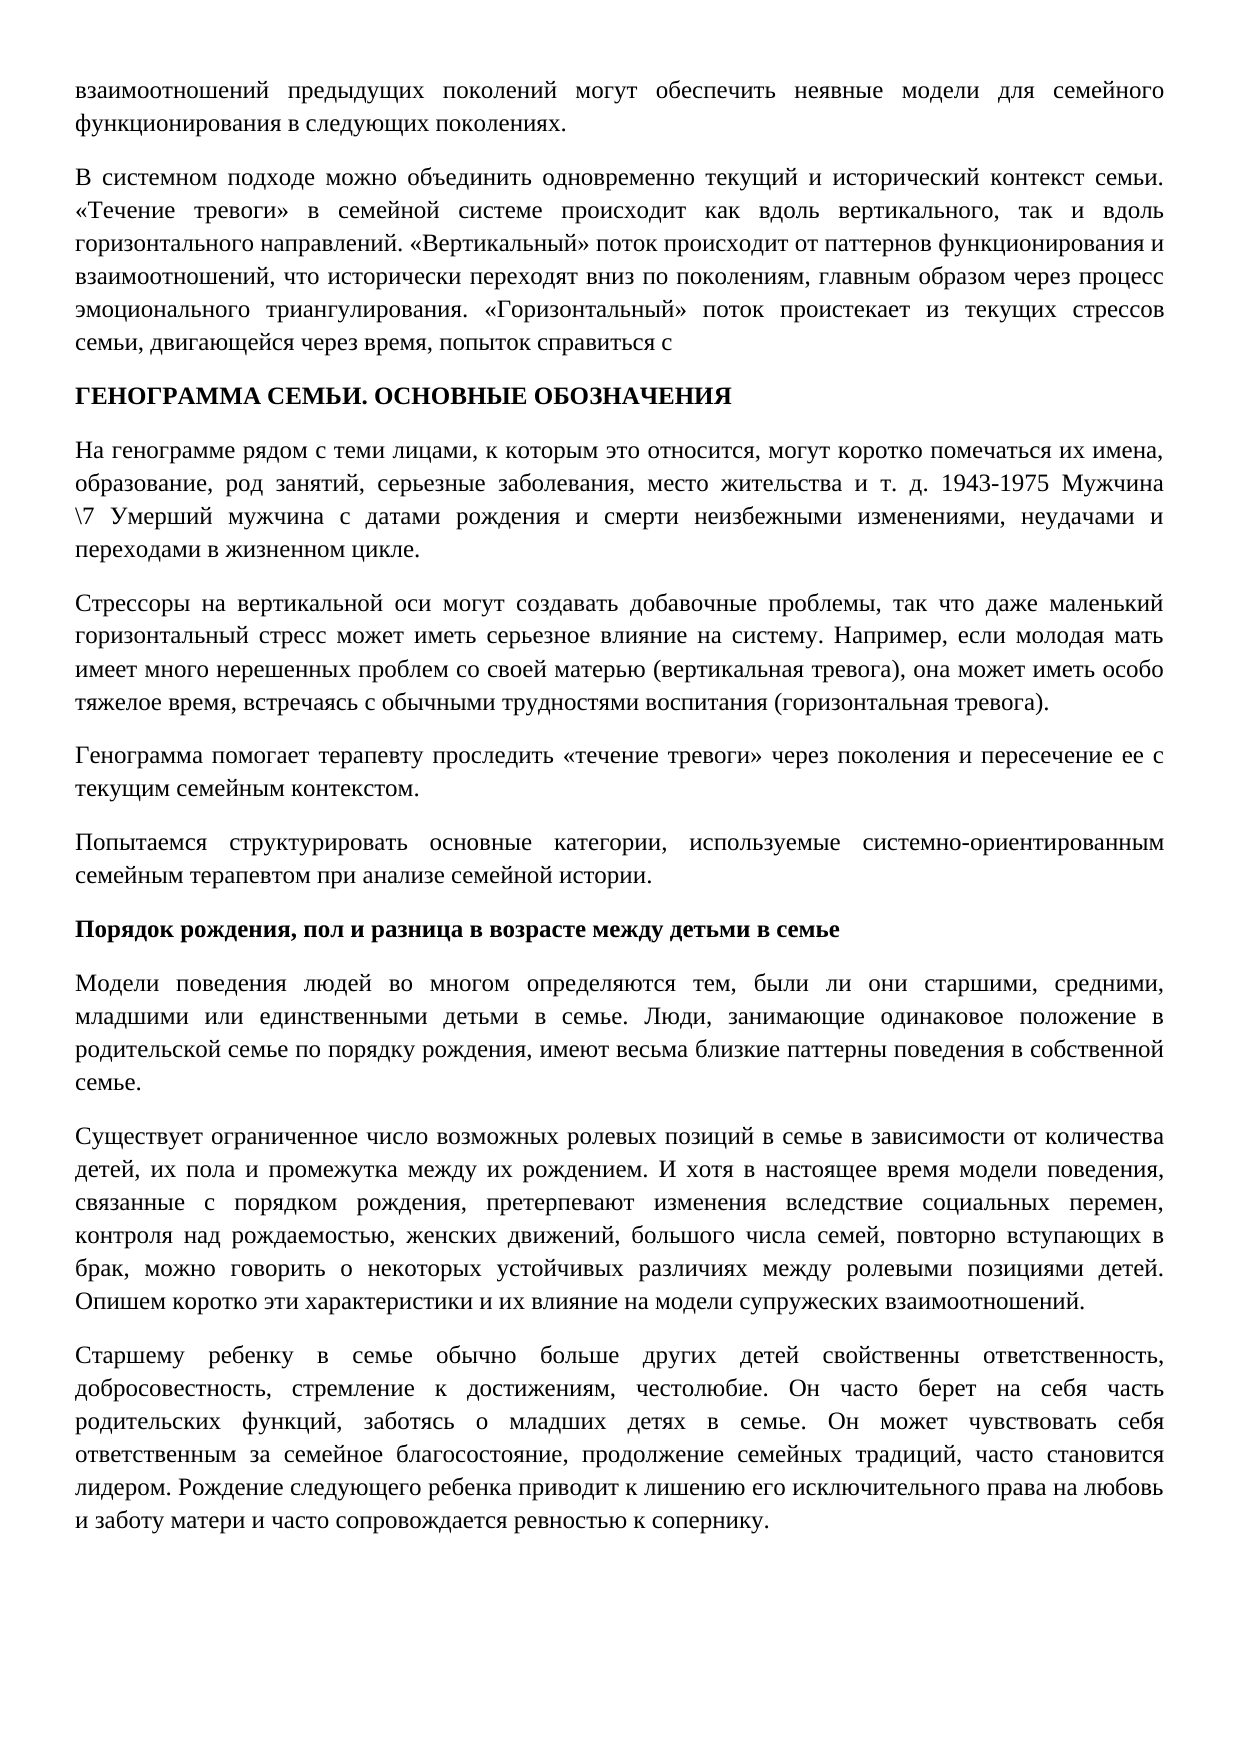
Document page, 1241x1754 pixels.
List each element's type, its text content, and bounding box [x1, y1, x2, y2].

text Попытаемся структурировать основные категории, используемые системно-ориентированным семейным терапевтом при анализе семейной истории. [75, 827, 1165, 889]
text Модели поведения людей во многом определяются тем, были ли они старшими, средними, младшими или единственными детьми в семье. Люди, занимающие одинаковое положение в родительской семье по порядку рождения, имеют весьма близкие паттерны поведения в собственной семье. [75, 968, 1165, 1096]
text ГЕНОГРАММА СЕМЬИ. ОСНОВНЫЕ ОБОЗНАЧЕНИЯ [75, 381, 1165, 409]
text На генограмме рядом с теми лицами, к которым это относится, могут коротко помечаться их имена, образование, род занятий, серьезные заболевания, место жительства и т. д. 1943-1975 Мужчина \7 Умерший мужчина с датами рождения и смерти неизбежными изменениями, неудачами и переходами в жизненном цикле. [75, 435, 1165, 562]
text Старшему ребенку в семье обычно больше других детей свойственны ответственность, добросовестность, стремление к достижениям, честолюбие. Он часто берет на себя часть родительских функций, заботясь о младших детях в семье. Он может чувствовать себя ответственным за семейное благосостояние, продолжение семейных традиций, часто становится лидером. Рождение следующего ребенка приводит к лишению его исключительного права на любовь и заботу матери и часто сопровождается ревностью к сопернику. [75, 1340, 1165, 1534]
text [75, 75, 1165, 137]
text Существует ограниченное число возможных ролевых позиций в семье в зависимости от количества детей, их пола и промежутка между их рождением. И хотя в настоящее время модели поведения, связанные с порядком рождения, претерпевают изменения вследствие социальных перемен, контроля над рождаемостью, женских движений, большого числа семей, повторно вступающих в брак, можно говорить о некоторых устойчивых различиях между ролевыми позициями детей. Опишем коротко эти характеристики и их влияние на модели супружеских взаимоотношений. [75, 1121, 1165, 1315]
text Порядок рождения, пол и разница в возрасте между детьми в семье [75, 914, 1165, 943]
text Стрессоры на вертикальной оси могут создавать добавочные проблемы, так что даже маленький горизонтальный стресс может иметь серьезное влияние на систему. Например, если молодая мать имеет много нерешенных проблем со своей матерью (вертикальная тревога), она может иметь особо тяжелое время, встречаясь с обычными трудностями воспитания (горизонтальная тревога). [75, 588, 1165, 715]
text В системном подходе можно объединить одновременно текущий и исторический контекст семьи. «Течение тревоги» в семейной системе происходит как вдоль вертикального, так и вдоль горизонтального направлений. «Вертикальный» поток происходит от паттернов функционирования и взаимоотношений, что исторически переходят вниз по поколениям, главным образом через процесс эмоционального триангулирования. «Горизонтальный» поток проистекает из текущих стрессов семьи, двигающейся через время, попыток справиться с [75, 162, 1165, 356]
text Генограмма помогает терапевту проследить «течение тревоги» через поколения и пересечение ее с текущим семейным контекстом. [75, 741, 1165, 802]
